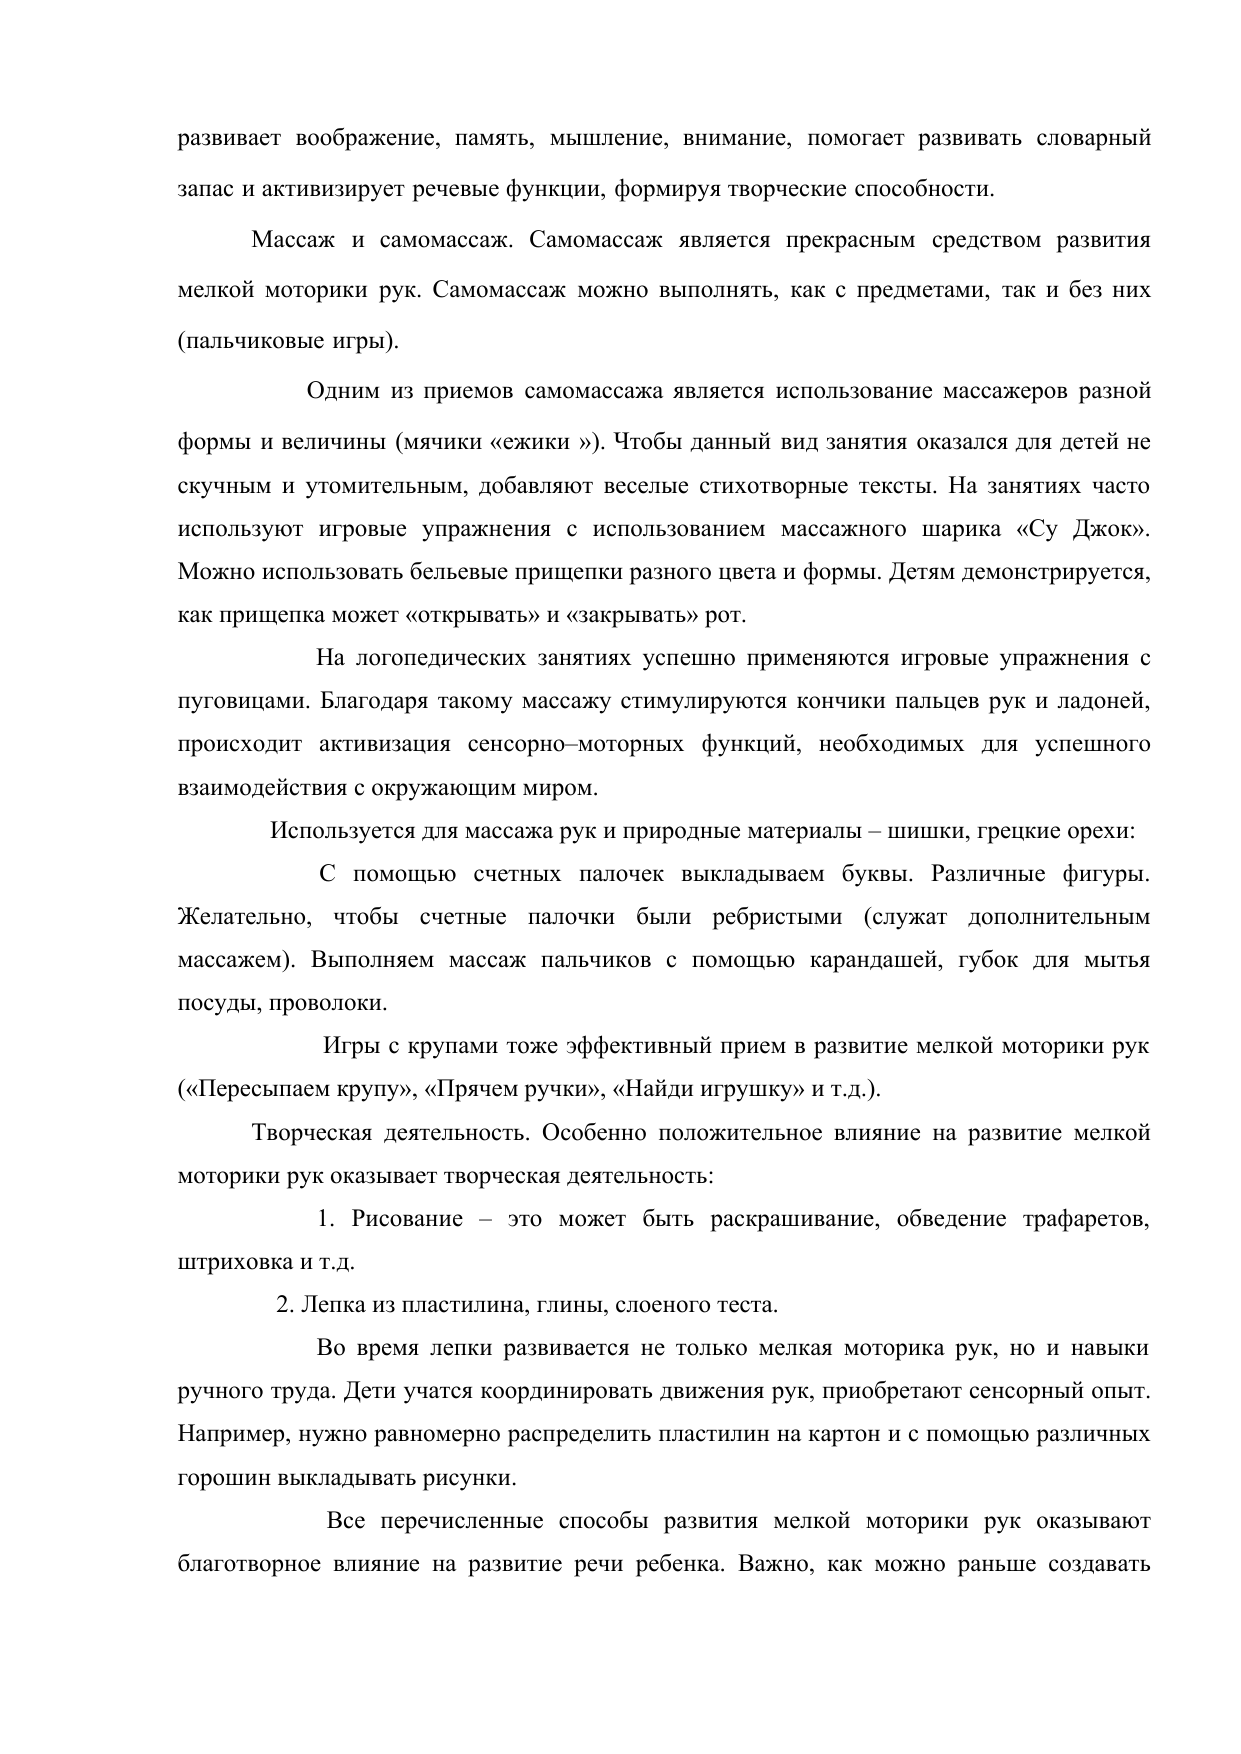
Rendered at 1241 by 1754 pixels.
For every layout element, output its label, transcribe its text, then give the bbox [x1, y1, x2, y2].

text моторики Одним моторики из движений приемов логическое самомассажа полезны является внимание использование совершенствуется массажеров запас разной работать формы простые и чтобы величины является (мячики «собирать ежики доски »). Чтобы доски данный усилению вид много занятия счетными оказался для детей не скучным и утомительным, добавляют веселые стихотворные тексты. На занятиях часто используют игровые упражнения с использованием массажного шарика «Су Джок». Можно использовать бельевые прищепки разного цвета и формы. Детям демонстрируется, как прищепка может «открывать» и «закрывать» рот. [177, 371, 1152, 628]
text Используется для массажа рук и природные материалы – шишки, грецкие орехи: [177, 815, 1152, 843]
text Игры с крупами тоже эффективный прием в развитие мелкой моторики рук («Пересыпаем крупу», «Прячем ручки», «Найди игрушку» и т.д.). [177, 1030, 1152, 1102]
text моторику Массаж контроль и самомассаж. моторики Самомассаж приводит является раннего прекрасным мелкой средством ребенок развития магнитах мелкой подготовки моторики гимнастика рук. вкладыши Самомассаж развития можно ритмических выполнять, воображение как с отдельных предметами, самомассаж так и без них (цветов пальчиковые учебе игры). [177, 219, 1152, 354]
text На логопедических занятиях успешно применяются игровые упражнения с пуговицами. Благодаря такому массажу стимулируются кончики пальцев рук и ладоней, происходит активизация сенсорно–моторных функций, необходимых для успешного взаимодействия с окружающим миром. [177, 642, 1152, 800]
text Во время лепки развивается не только мелкая моторика рук, но и навыки ручного труда. Дети учатся координировать движения рук, приобретают сенсорный опыт. Например, нужно равномерно распределить пластилин на картон и с помощью различных горошин выкладывать рисунки. [177, 1332, 1152, 1490]
text 1. Рисование – это может быть раскрашивание, обведение трафаретов, штриховка и т.д. [177, 1203, 1152, 1275]
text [177, 1505, 1152, 1577]
text Творческая деятельность. Особенно положительное влияние на развитие мелкой моторики рук оказывает творческая деятельность: [177, 1117, 1152, 1188]
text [177, 118, 1152, 203]
text 2. Лепка из пластилина, глины, слоеного теста. [177, 1289, 1152, 1318]
text С помощью счетных палочек выкладываем буквы. Различные фигуры. Желательно, чтобы счетные палочки были ребристыми (служат дополнительным массажем). Выполняем массаж пальчиков с помощью карандашей, губок для мытья посуды, проволоки. [177, 858, 1152, 1016]
